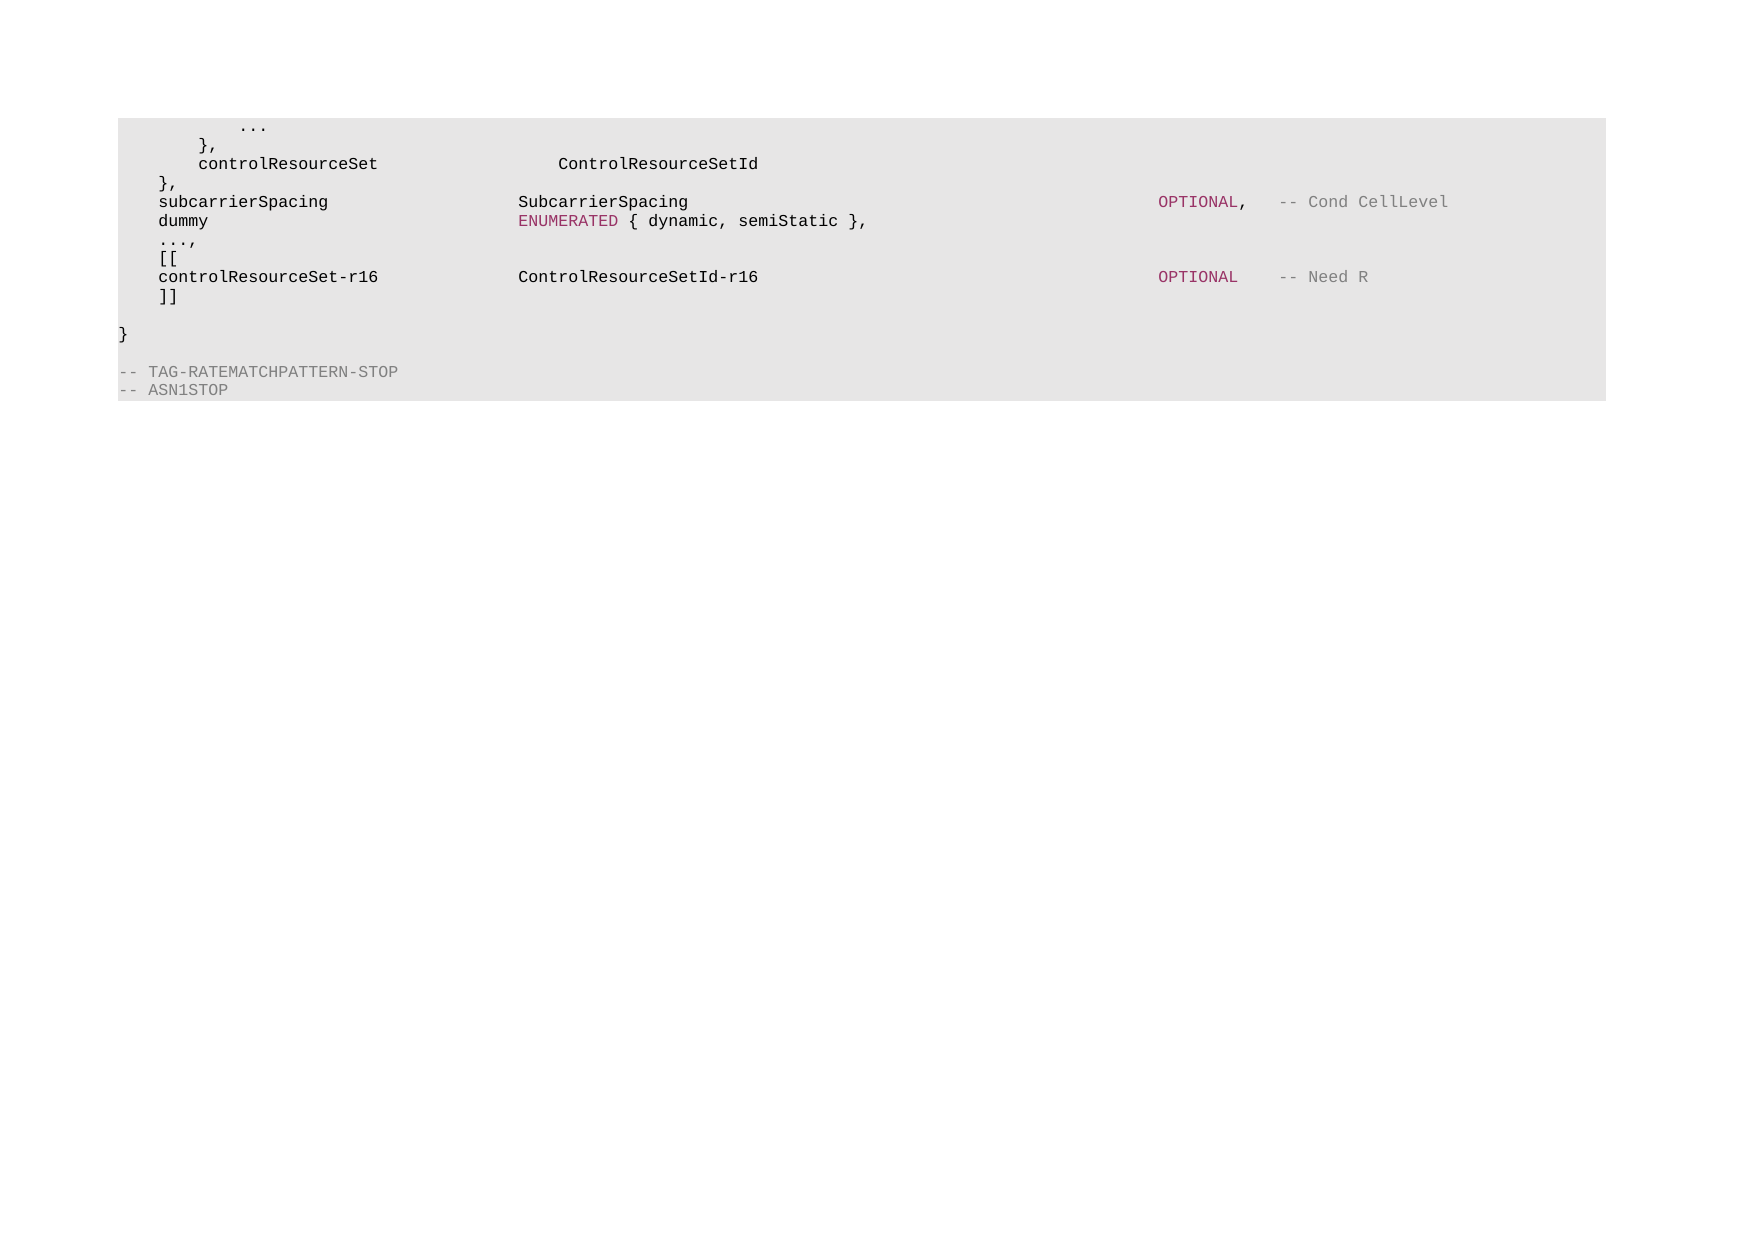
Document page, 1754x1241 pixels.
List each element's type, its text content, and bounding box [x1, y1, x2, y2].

text dummy ENUMERATED { dynamic, semiStatic }, [118, 212, 1606, 231]
text } [118, 325, 1606, 344]
text }, [118, 174, 1606, 193]
text controlResourceSet-r16 ControlResourceSetId-r16 OPTIONAL -- Need R [118, 269, 1606, 288]
text [[ [118, 250, 1606, 269]
text -- ASN1STOP [118, 382, 1606, 401]
text ..., [118, 231, 1606, 250]
text }, [118, 137, 1606, 156]
text -- TAG-RATEMATCHPATTERN-STOP [118, 363, 1606, 382]
text subcarrierSpacing SubcarrierSpacing OPTIONAL, -- Cond CellLevel [118, 193, 1606, 212]
text ]] [118, 288, 1606, 307]
text ... [118, 118, 1606, 137]
text controlResourceSet ControlResourceSetId [118, 156, 1606, 174]
